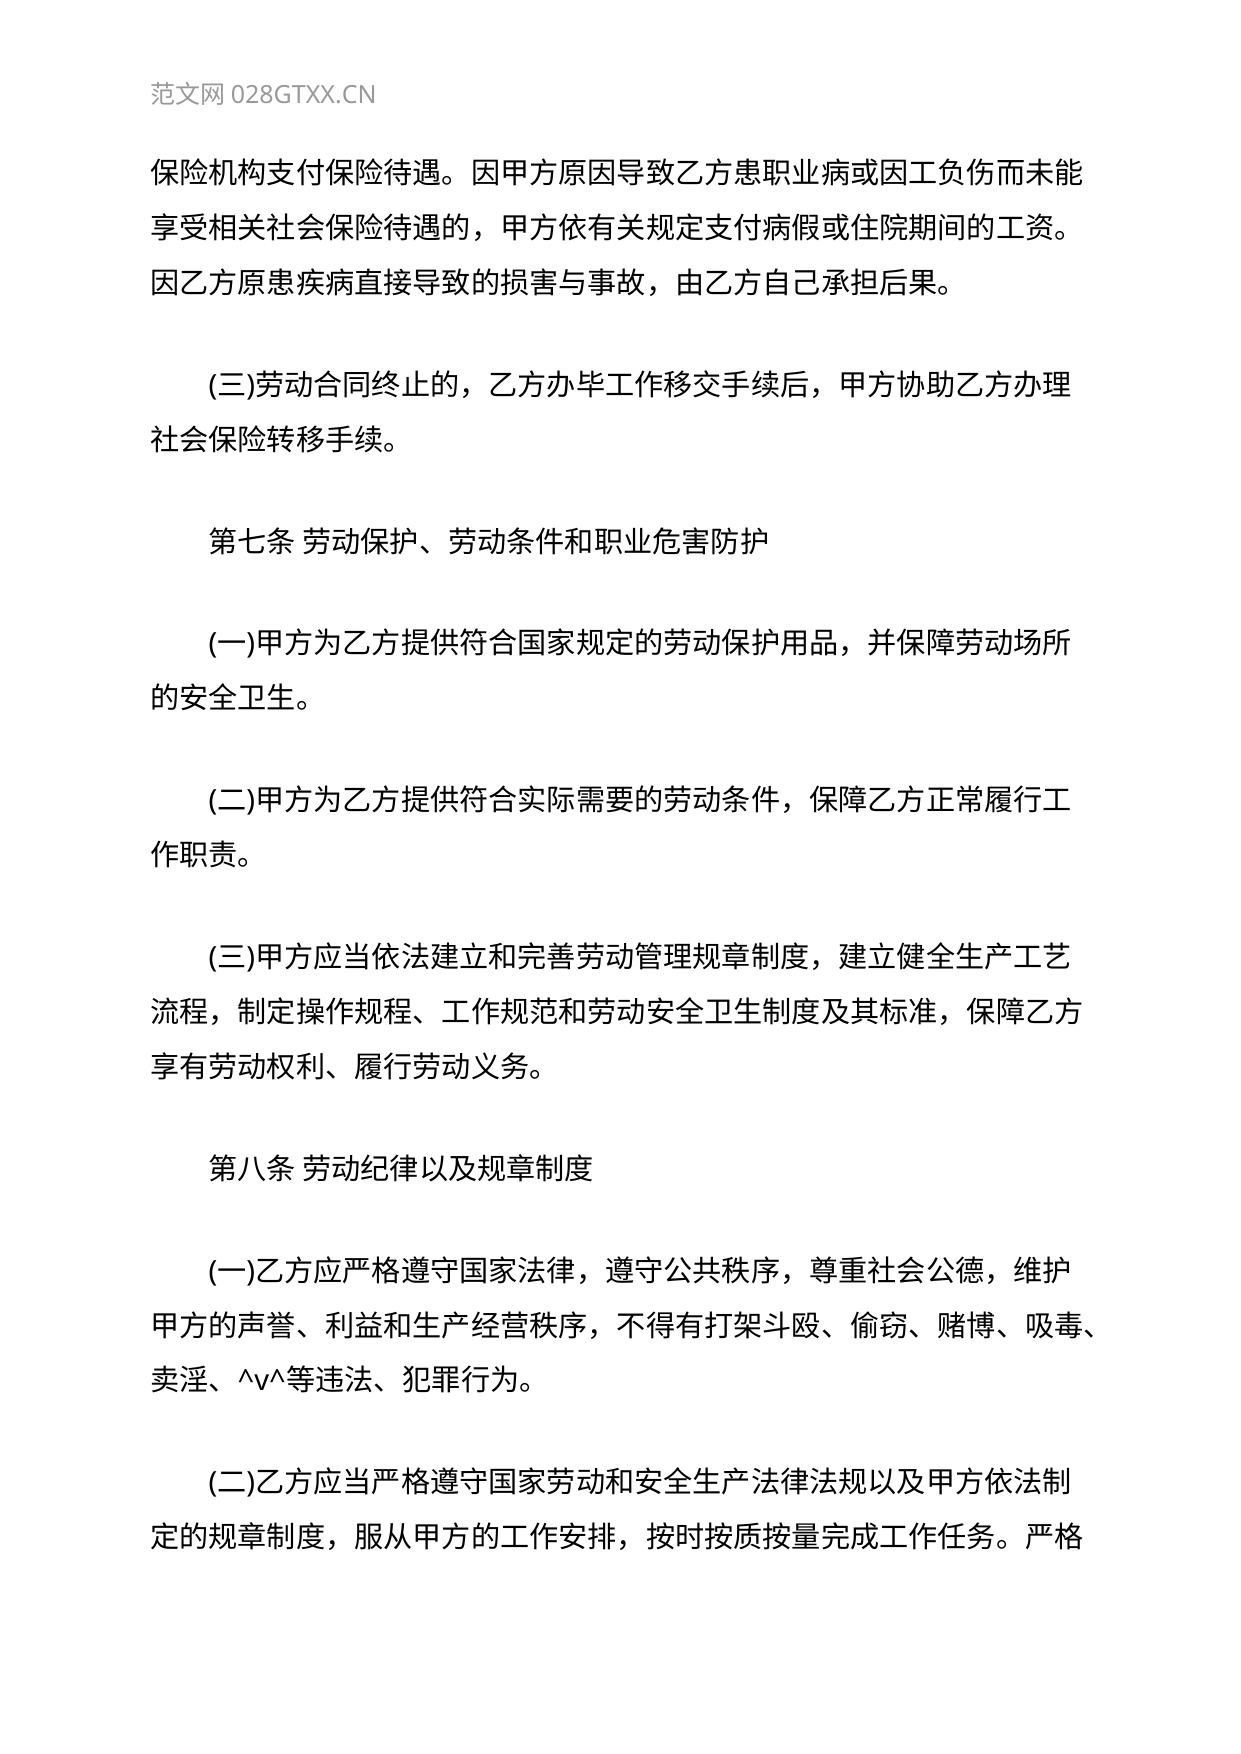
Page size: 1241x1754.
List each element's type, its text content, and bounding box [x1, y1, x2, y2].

text 第七条 劳动保护、劳动条件和职业危害防护 [150, 518, 1090, 561]
text (二)甲方为乙方提供符合实际需要的劳动条件，保障乙方正常履行工作职责。 [150, 777, 1090, 874]
text (三)劳动合同终止的，乙方办毕工作移交手续后，甲方协助乙方办理社会保险转移手续。 [150, 362, 1090, 459]
text (三)甲方应当依法建立和完善劳动管理规章制度，建立健全生产工艺流程，制定操作规程、工作规范和劳动安全卫生制度及其标准，保障乙方享有劳动权利、履行劳动义务。 [150, 934, 1090, 1086]
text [150, 150, 1090, 302]
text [150, 1459, 1090, 1556]
text 第八条 劳动纪律以及规章制度 [150, 1145, 1090, 1188]
text (一)乙方应严格遵守国家法律，遵守公共秩序，尊重社会公德，维护甲方的声誉、利益和生产经营秩序，不得有打架斗殴、偷窃、赌博、吸毒、卖淫、^v^等违法、犯罪行为。 [150, 1247, 1090, 1399]
text (一)甲方为乙方提供符合国家规定的劳动保护用品，并保障劳动场所的安全卫生。 [150, 620, 1090, 717]
